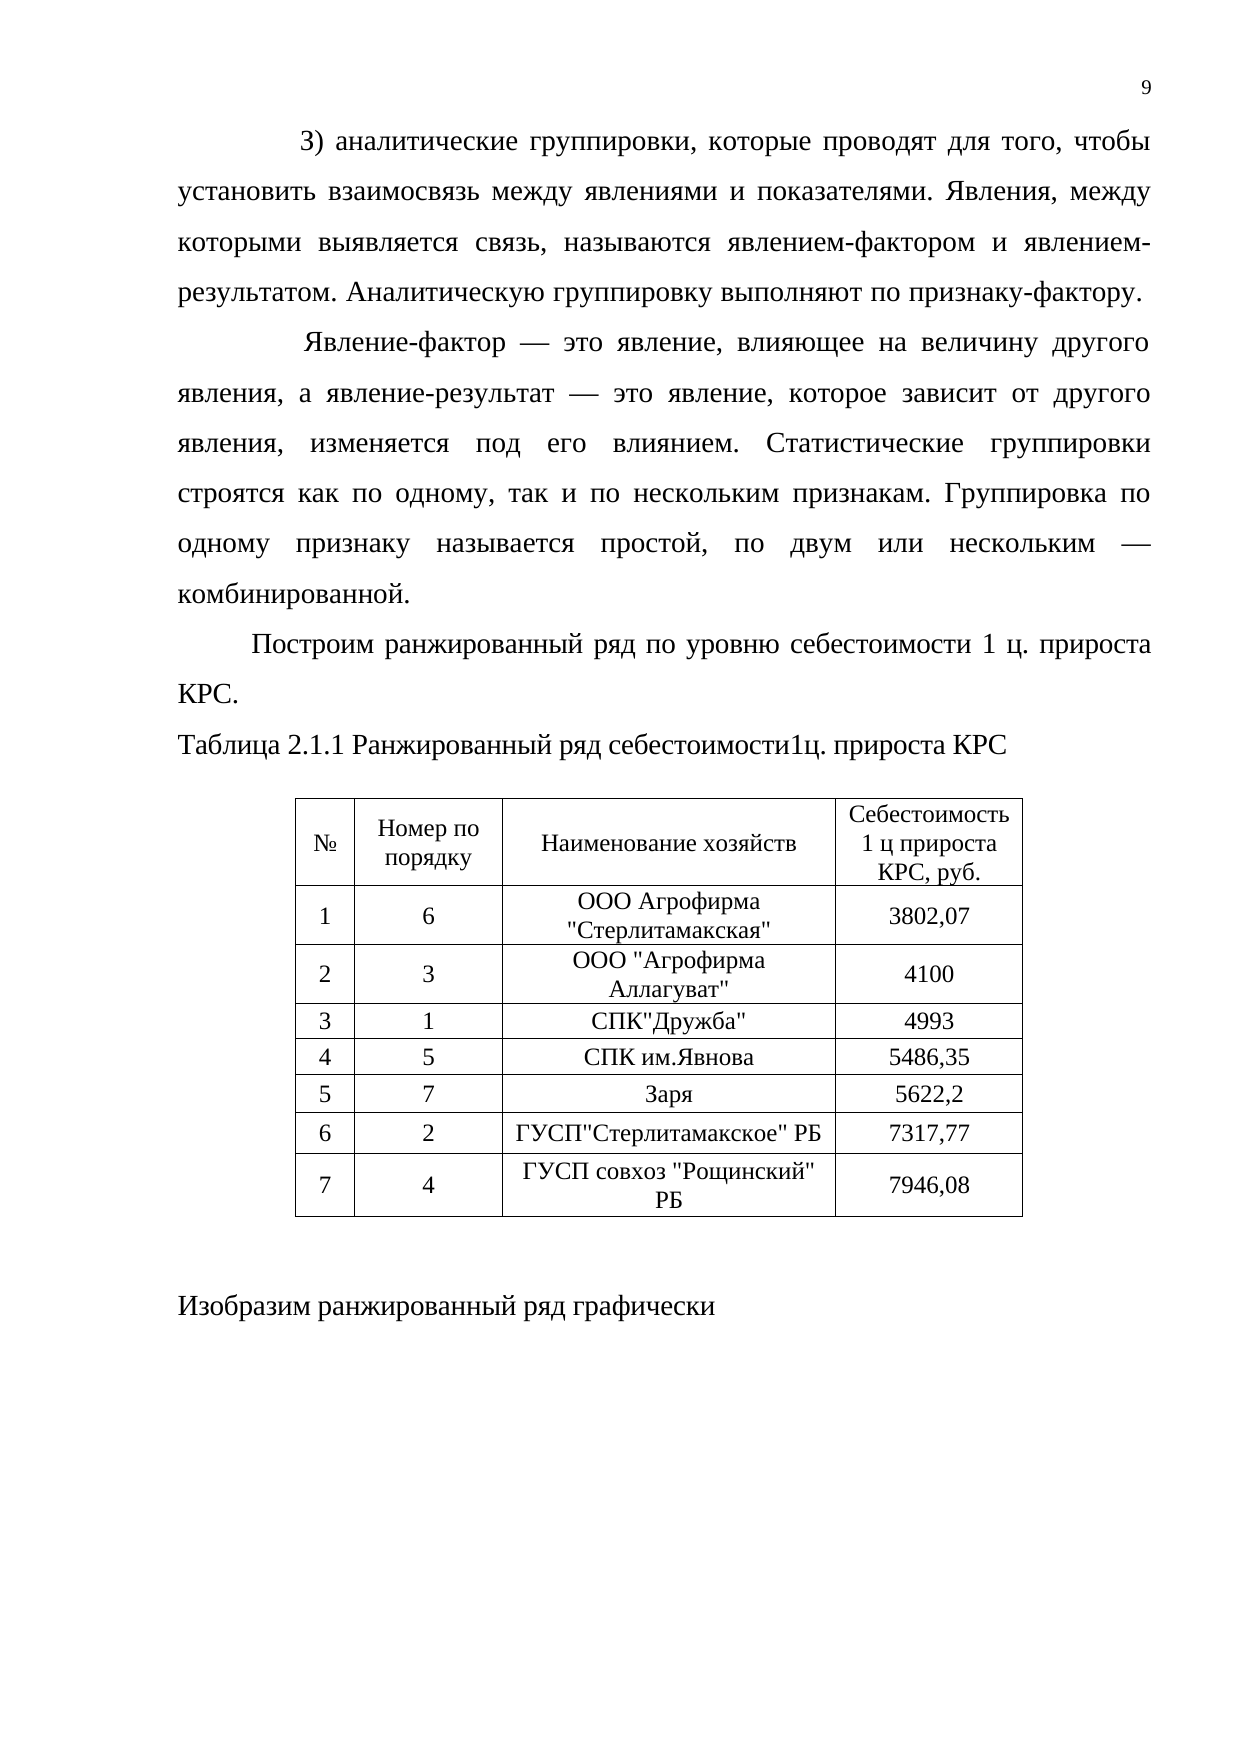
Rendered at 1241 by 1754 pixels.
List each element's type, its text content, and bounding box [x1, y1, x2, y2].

table_cell 7 [296, 1154, 354, 1216]
table_header № [296, 799, 354, 885]
table_cell 5 [296, 1075, 354, 1112]
table_cell 5486,35 [836, 1039, 1022, 1074]
table_cell 3802,07 [836, 886, 1022, 944]
table_header Себестоимость 1 ц прироста КРС, руб. [836, 799, 1022, 885]
table_cell 5 [355, 1039, 502, 1074]
table_cell Заря [503, 1075, 835, 1112]
table_cell 1 [355, 1004, 502, 1038]
table_cell 4993 [836, 1004, 1022, 1038]
table_cell 4100 [836, 945, 1022, 1002]
table_header Наименование хозяйств [503, 799, 835, 885]
table_cell 2 [355, 1113, 502, 1153]
table_cell 5622,2 [836, 1075, 1022, 1112]
table_cell ГУСП"Стерлитамакское" РБ [503, 1113, 835, 1153]
table_cell ООО "Агрофирма Аллагуват" [503, 945, 835, 1002]
table_cell СПК"Дружба" [503, 1004, 835, 1038]
table_cell 2 [296, 945, 354, 1002]
table_cell 4 [355, 1154, 502, 1216]
table_cell СПК им.Явнова [503, 1039, 835, 1074]
table_cell 6 [355, 886, 502, 944]
text Изобразим ранжированный ряд графически [177, 1288, 1152, 1321]
table_cell ГУСП совхоз "Рощинский" РБ [503, 1154, 835, 1216]
table_cell 7946,08 [836, 1154, 1022, 1216]
table_cell 4 [296, 1039, 354, 1074]
table_cell 7 [355, 1075, 502, 1112]
table_cell 3 [296, 1004, 354, 1038]
table_cell ООО Агрофирма "Стерлитамакская" [503, 886, 835, 944]
table_cell 6 [296, 1113, 354, 1153]
text Таблица 2.1.1 Ранжированный ряд себестоимости1ц. прироста КРС [177, 727, 1152, 760]
table_header Номер по порядку [355, 799, 502, 885]
table_cell 1 [296, 886, 354, 944]
table_cell 7317,77 [836, 1113, 1022, 1153]
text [177, 123, 1152, 609]
text Построим ранжированный ряд по уровню себестоимости 1 ц. прироста КРС. [177, 626, 1152, 710]
table_cell 3 [355, 945, 502, 1002]
